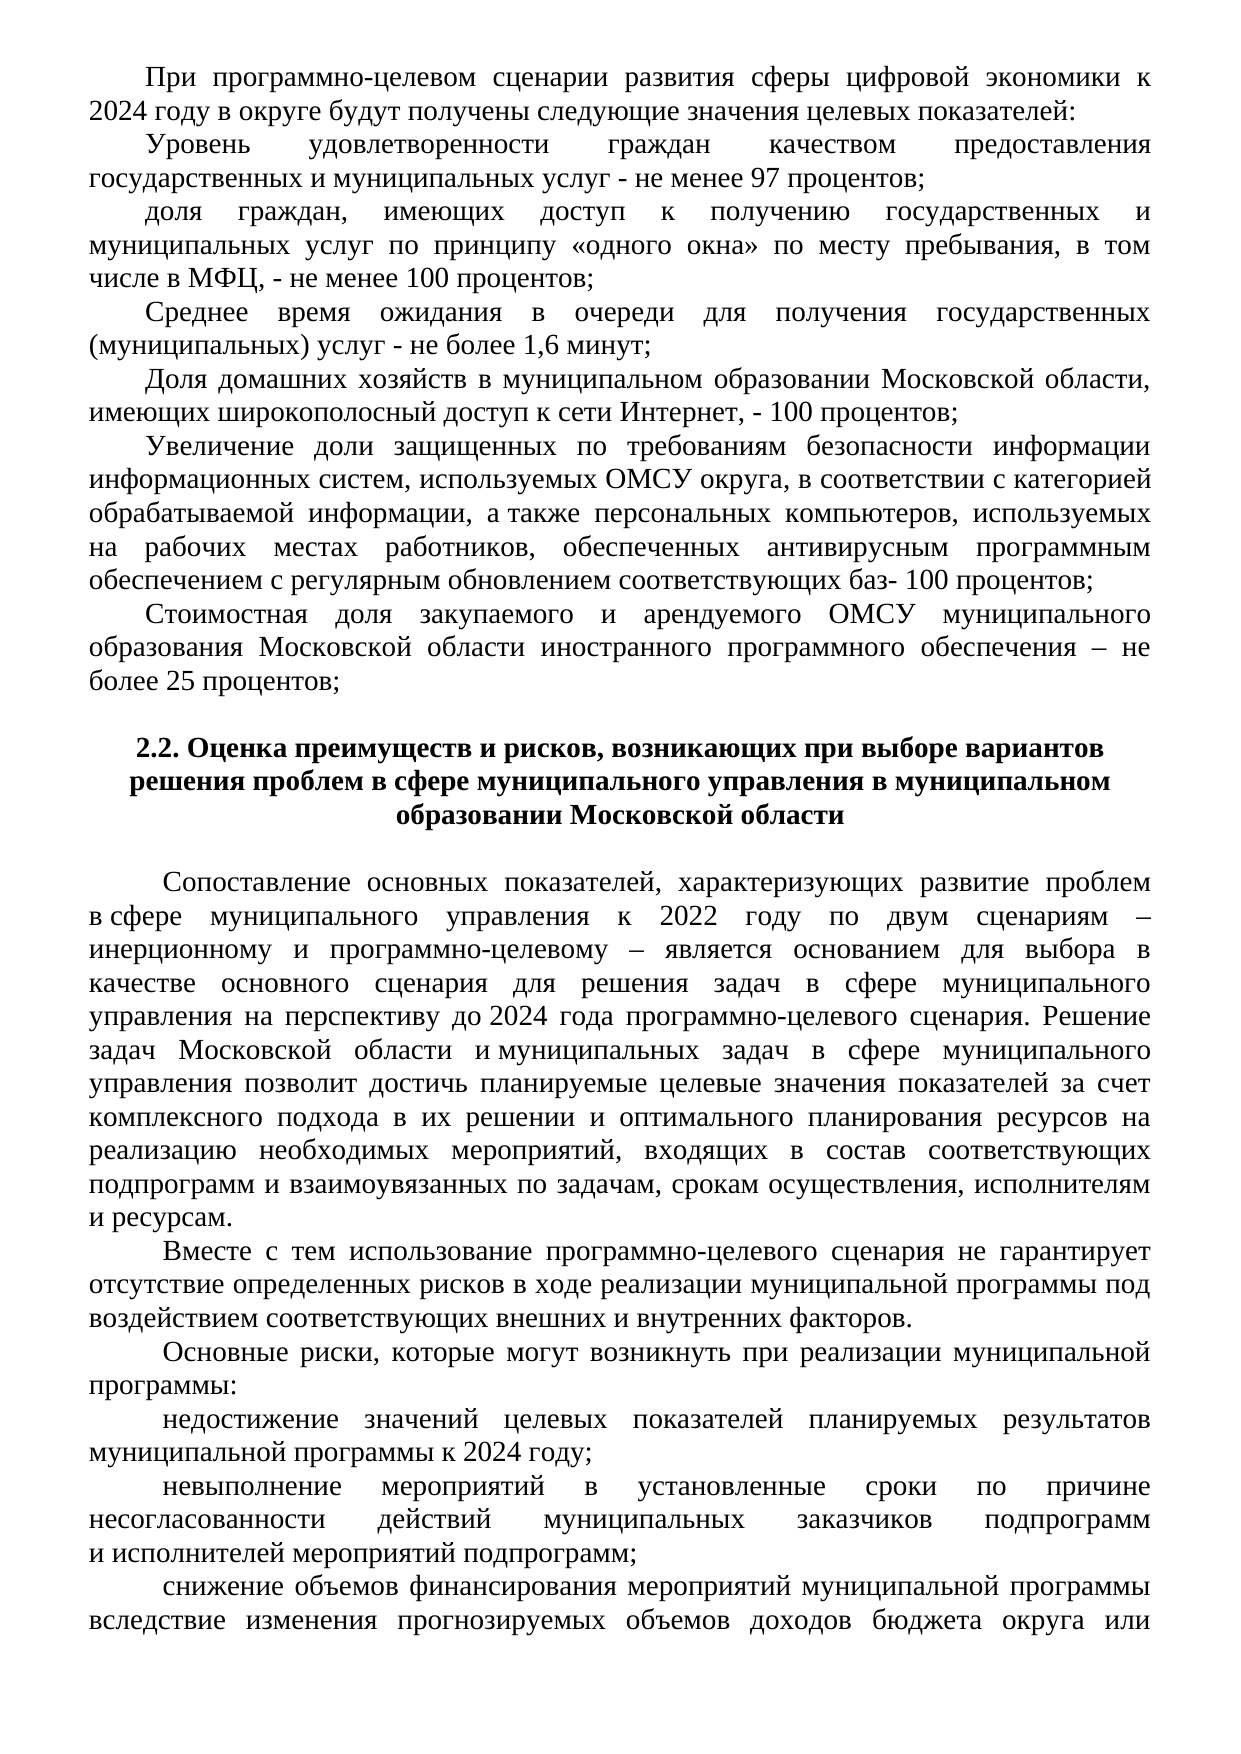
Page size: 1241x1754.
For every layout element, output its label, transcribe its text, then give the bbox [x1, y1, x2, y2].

text При программно-целевом сценарии развития сферы цифровой экономики к 2024 году в округе будут получены следующие значения целевых показателей: [89, 59, 1152, 126]
text 2.2. Оценка преимуществ и рисков, возникающих при выборе вариантов решения проблем в сфере муниципального управления в муниципальном образовании Московской области [89, 730, 1152, 831]
text Стоимостная доля закупаемого и арендуемого ОМСУ муниципального образования Московской области иностранного программного обеспечения – не более 25 процентов; [89, 596, 1152, 696]
text Среднее время ожидания в очереди для получения государственных (муниципальных) услуг - не более 1,6 минут; [89, 294, 1152, 361]
text невыполнение мероприятий в установленные сроки по причине несогласованности действий муниципальных заказчиков подпрограмм и исполнителей мероприятий подпрограмм; [89, 1468, 1152, 1568]
text Основные риски, которые могут возникнуть при реализации муниципальной программы: [89, 1334, 1152, 1401]
text доля граждан, имеющих доступ к получению государственных и муниципальных услуг по принципу «одного окна» по месту пребывания, в том числе в МФЦ, - не менее 100 процентов; [89, 193, 1152, 294]
text Доля домашних хозяйств в муниципальном образовании Московской области, имеющих широкополосный доступ к сети Интернет, - 100 процентов; [89, 361, 1152, 428]
text Увеличение доли защищенных по требованиям безопасности информации информационных систем, используемых ОМСУ округа, в соответствии с категорией обрабатываемой информации, а также персональных компьютеров, используемых на рабочих местах работников, обеспеченных антивирусным программным обеспечением с регулярным обновлением соответствующих баз- 100 процентов; [89, 428, 1152, 596]
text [89, 1568, 1152, 1636]
text недостижение значений целевых показателей планируемых результатов муниципальной программы к 2024 году; [89, 1401, 1152, 1468]
text Вместе с тем использование программно-целевого сценария не гарантирует отсутствие определенных рисков в ходе реализации муниципальной программы под воздействием соответствующих внешних и внутренних факторов. [89, 1233, 1152, 1334]
text Сопоставление основных показателей, характеризующих развитие проблем в сфере муниципального управления к 2022 году по двум сценариям – инерционному и программно-целевому – является основанием для выбора в качестве основного сценария для решения задач в сфере муниципального управления на перспективу до 2024 года программно-целевого сценария. Решение задач Московской области и муниципальных задач в сфере муниципального управления позволит достичь планируемые целевые значения показателей за счет комплексного подхода в их решении и оптимального планирования ресурсов на реализацию необходимых мероприятий, входящих в состав соответствующих подпрограмм и взаимоувязанных по задачам, срокам осуществления, исполнителям и ресурсам. [89, 864, 1152, 1233]
text Уровень удовлетворенности граждан качеством предоставления государственных и муниципальных услуг - не менее 97 процентов; [89, 126, 1152, 193]
